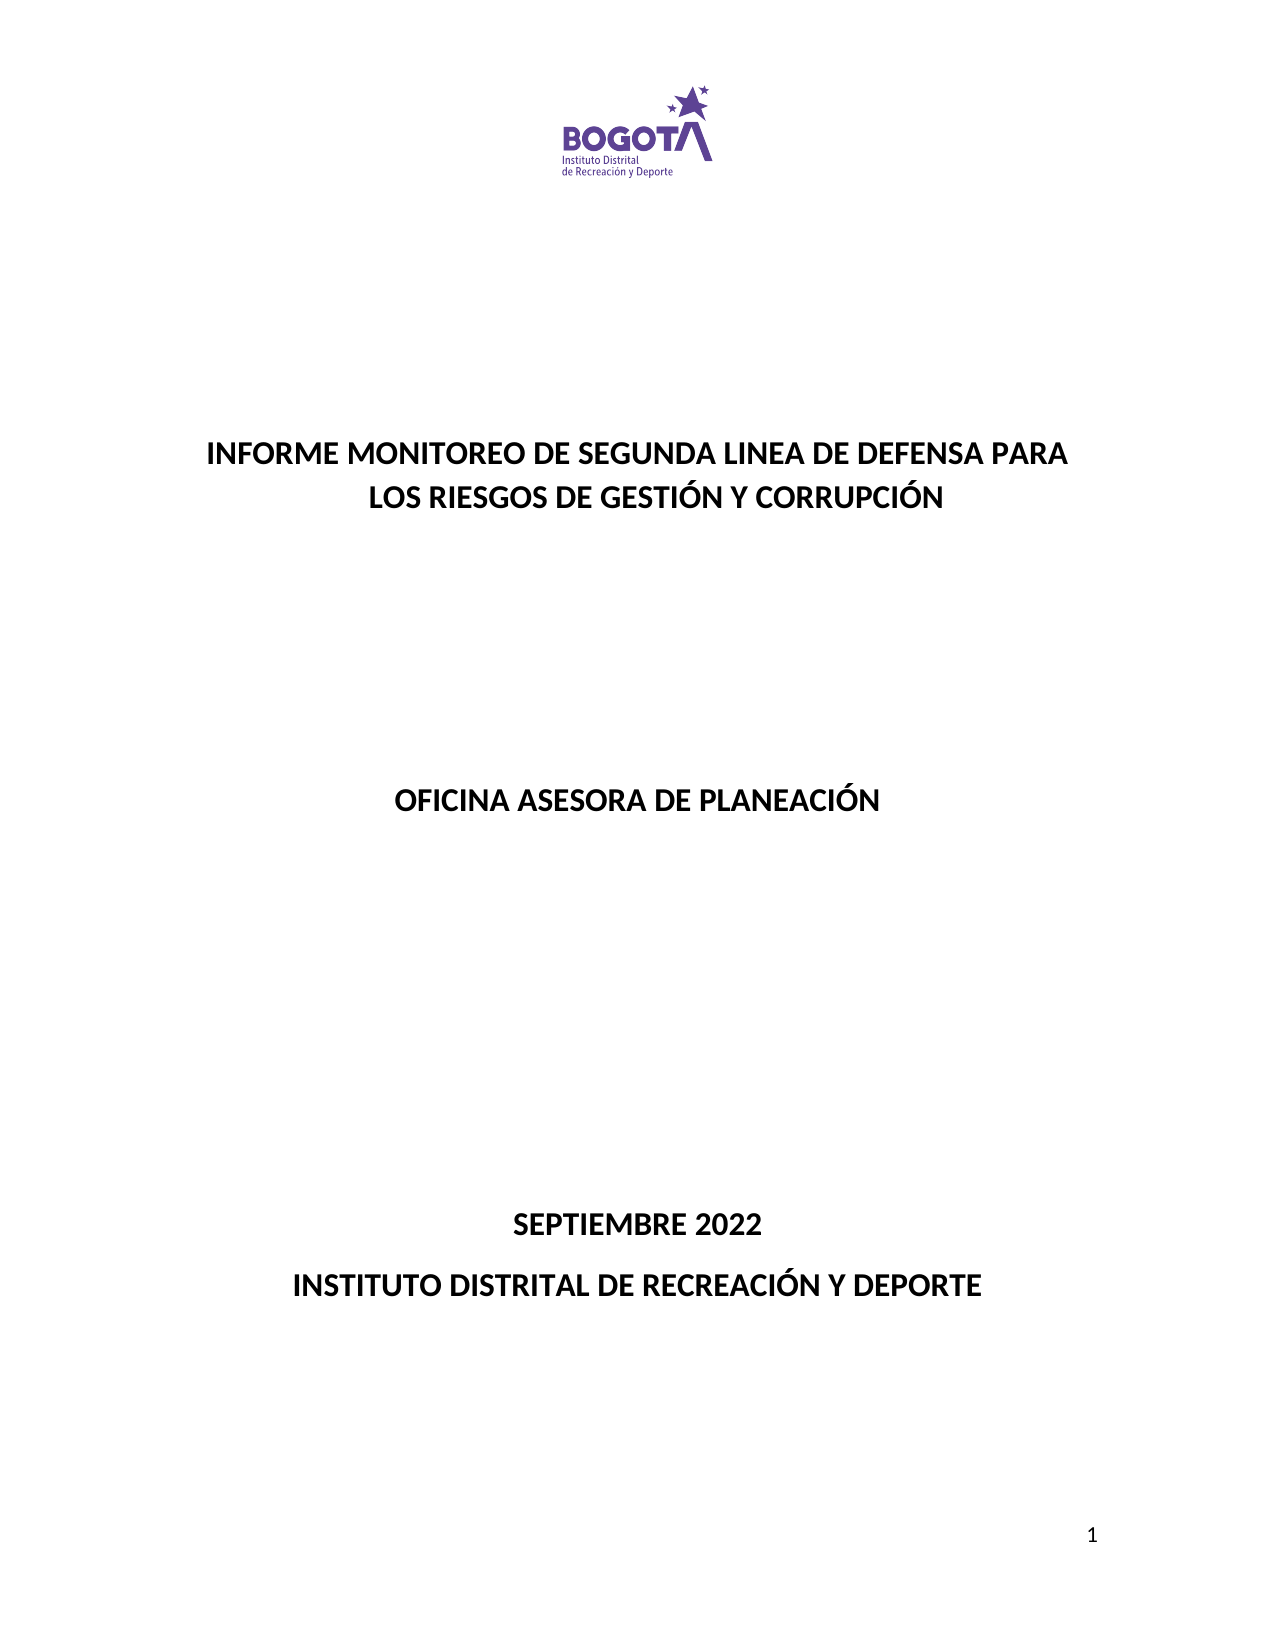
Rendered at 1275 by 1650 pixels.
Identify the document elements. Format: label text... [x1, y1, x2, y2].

text OFICINA ASESORA DE PLANEACIÓN [177, 779, 1098, 820]
text SEPTIEMBRE 2022 [177, 1203, 1098, 1244]
text INSTITUTO DISTRITAL DE RECREACIÓN Y DEPORTE [177, 1264, 1098, 1305]
text INFORME MONITOREO DE SEGUNDA LINEA DE DEFENSA PARA LOS RIESGOS DE GESTIÓN Y CORRUPCIÓN [177, 432, 1098, 517]
picture [552, 73, 723, 190]
